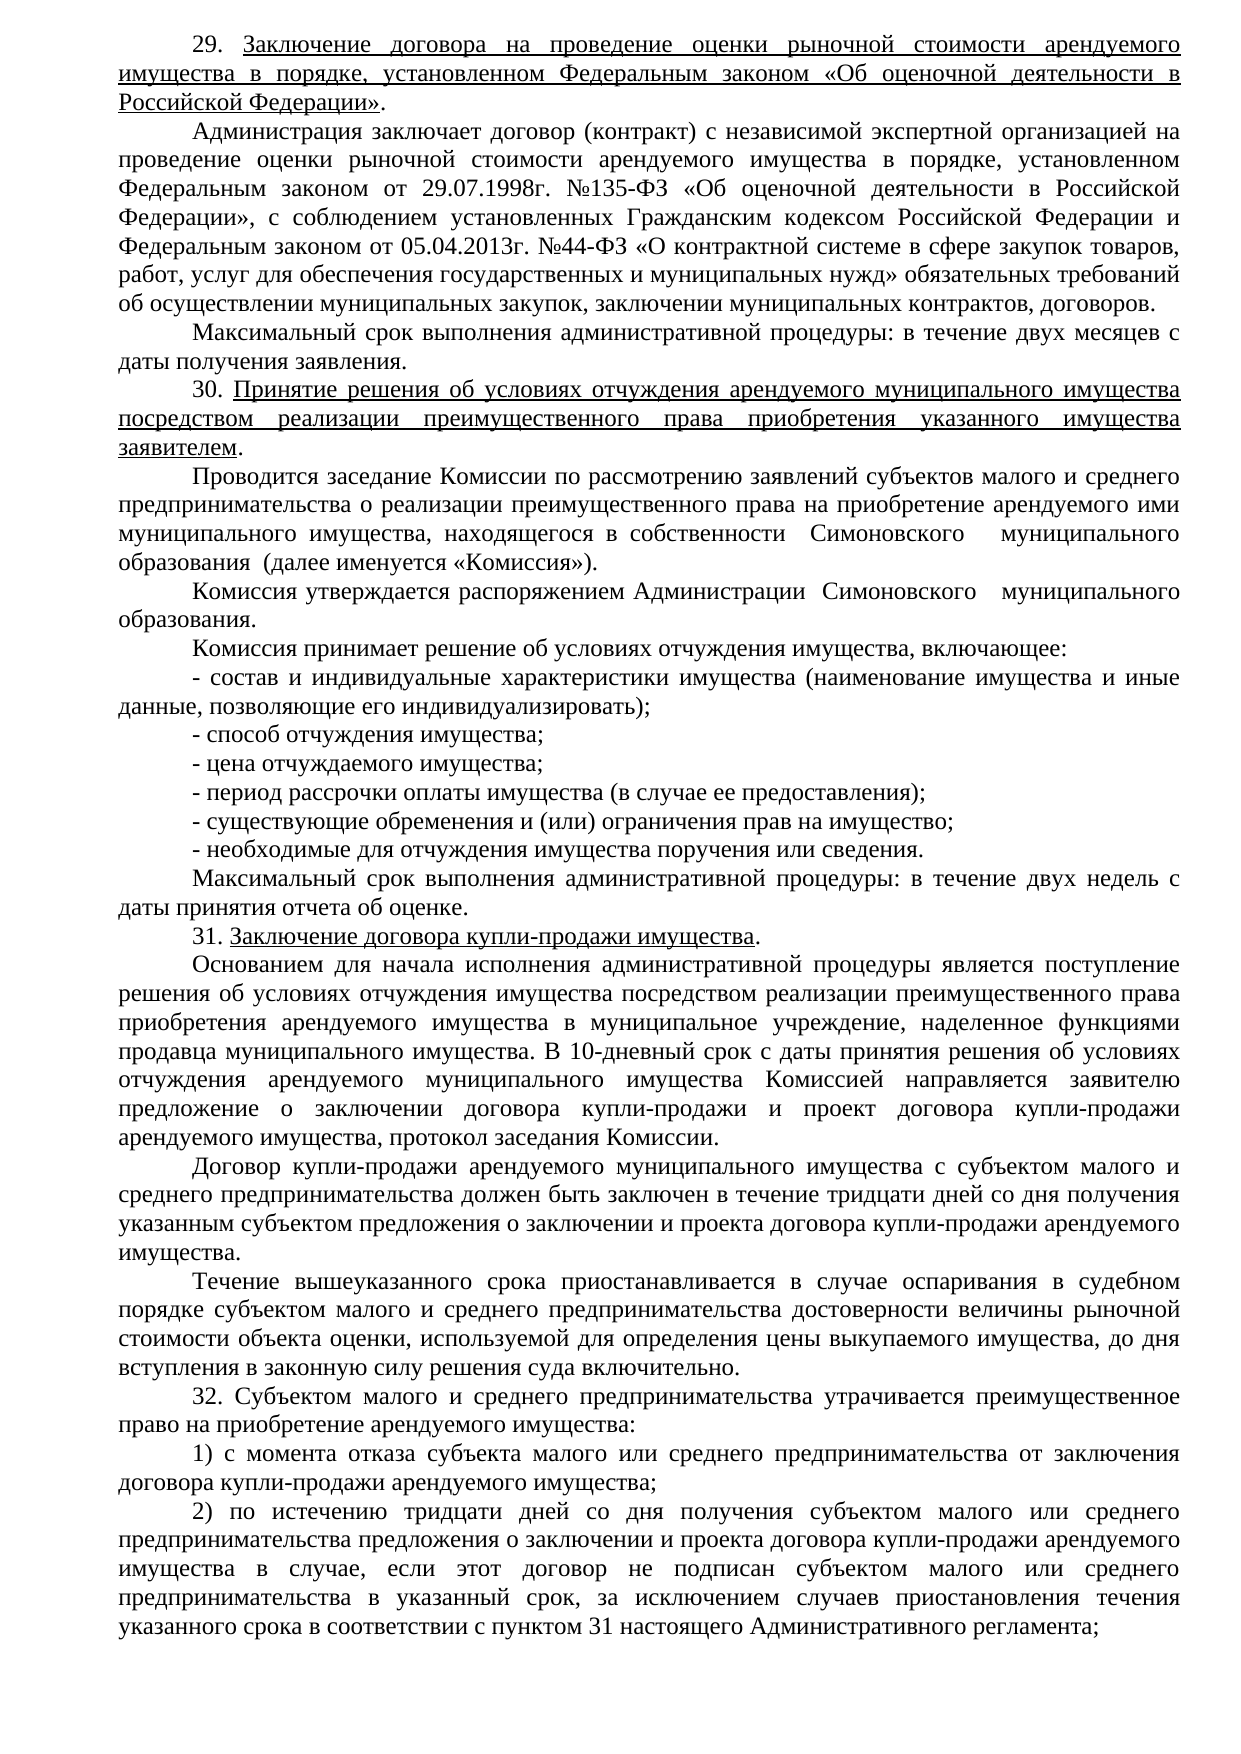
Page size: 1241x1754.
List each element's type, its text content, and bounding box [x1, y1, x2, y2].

text Комиссия принимает решение об условиях отчуждения имущества, включающее: [118, 633, 1181, 662]
text 31. Заключение договора купли-продажи имущества. [118, 921, 1181, 949]
text Проводится заседание Комиссии по рассмотрению заявлений субъектов малого и среднего предпринимательства о реализации преимущественного права на приобретение арендуемого ими муниципального имущества, находящегося в собственности Симоновского муниципального образования (далее именуется «Комиссия»). [118, 461, 1181, 576]
text 2) по истечению тридцати дней со дня получения субъектом малого или среднего предпринимательства предложения о заключении и проекта договора купли-продажи арендуемого имущества в случае, если этот договор не подписан субъектом малого или среднего предпринимательства в указанный срок, за исключением случаев приостановления течения указанного срока в соответствии с пунктом 31 настоящего Административного регламента; [118, 1496, 1181, 1639]
text Администрация заключает договор (контракт) с независимой экспертной организацией на проведение оценки рыночной стоимости арендуемого имущества в порядке, установленном Федеральным законом от 29.07.1998г. №135-ФЗ «Об оценочной деятельности в Российской Федерации», с соблюдением установленных Гражданским кодексом Российской Федерации и Федеральным законом от 05.04.2013г. №44-ФЗ «О контрактной системе в сфере закупок товаров, работ, услуг для обеспечения государственных и муниципальных нужд» обязательных требований об осуществлении муниципальных закупок, заключении муниципальных контрактов, договоров. [118, 116, 1181, 317]
text 29. Заключение договора на проведение оценки рыночной стоимости арендуемого имущества в порядке, установленном Федеральным законом «Об оценочной деятельности в Российской Федерации». [118, 85, 1181, 116]
text Основанием для начала исполнения административной процедуры является поступление решения об условиях отчуждения имущества посредством реализации преимущественного права приобретения арендуемого имущества в муниципальное учреждение, наделенное функциями продавца муниципального имущества. В 10-дневный срок с даты принятия решения об условиях отчуждения арендуемого муниципального имущества Комиссией направляется заявителю предложение о заключении договора купли-продажи и проект договора купли-продажи арендуемого имущества, протокол заседания Комиссии. [118, 949, 1181, 1151]
text Комиссия утверждается распоряжением Администрации Симоновского муниципального образования. [118, 576, 1181, 633]
text 30. Принятие решения об условиях отчуждения арендуемого муниципального имущества посредством реализации преимущественного права приобретения указанного имущества заявителем. [118, 430, 1181, 461]
text Течение вышеуказанного срока приостанавливается в случае оспаривания в судебном порядке субъектом малого и среднего предпринимательства достоверности величины рыночной стоимости объекта оценки, используемой для определения цены выкупаемого имущества, до дня вступления в законную силу решения суда включительно. [118, 1266, 1181, 1381]
text 29. Заключение договора на проведение оценки рыночной стоимости арендуемого имущества в порядке, установленном Федеральным законом «Об оценочной деятельности в Российской Федерации». [118, 29, 1181, 83]
text - цена отчуждаемого имущества; [118, 748, 1181, 777]
text Договор купли-продажи арендуемого муниципального имущества с субъектом малого и среднего предпринимательства должен быть заключен в течение тридцати дней со дня получения указанным субъектом предложения о заключении и проекта договора купли-продажи арендуемого имущества. [118, 1151, 1181, 1266]
text - способ отчуждения имущества; [118, 719, 1181, 748]
text - существующие обременения и (или) ограничения прав на имущество; [118, 806, 1181, 834]
text - период рассрочки оплаты имущества (в случае ее предоставления); [118, 777, 1181, 806]
text 30. Принятие решения об условиях отчуждения арендуемого муниципального имущества посредством реализации преимущественного права приобретения указанного имущества заявителем. [118, 374, 1181, 428]
text 32. Субъектом малого и среднего предпринимательства утрачивается преимущественное право на приобретение арендуемого имущества: [118, 1381, 1181, 1438]
text - необходимые для отчуждения имущества поручения или сведения. [118, 834, 1181, 863]
text 1) с момента отказа субъекта малого или среднего предпринимательства от заключения договора купли-продажи арендуемого имущества; [118, 1438, 1181, 1496]
text Максимальный срок выполнения административной процедуры: в течение двух недель с даты принятия отчета об оценке. [118, 863, 1181, 921]
text - состав и индивидуальные характеристики имущества (наименование имущества и иные данные, позволяющие его индивидуализировать); [118, 662, 1181, 719]
text Максимальный срок выполнения административной процедуры: в течение двух месяцев с даты получения заявления. [118, 317, 1181, 374]
